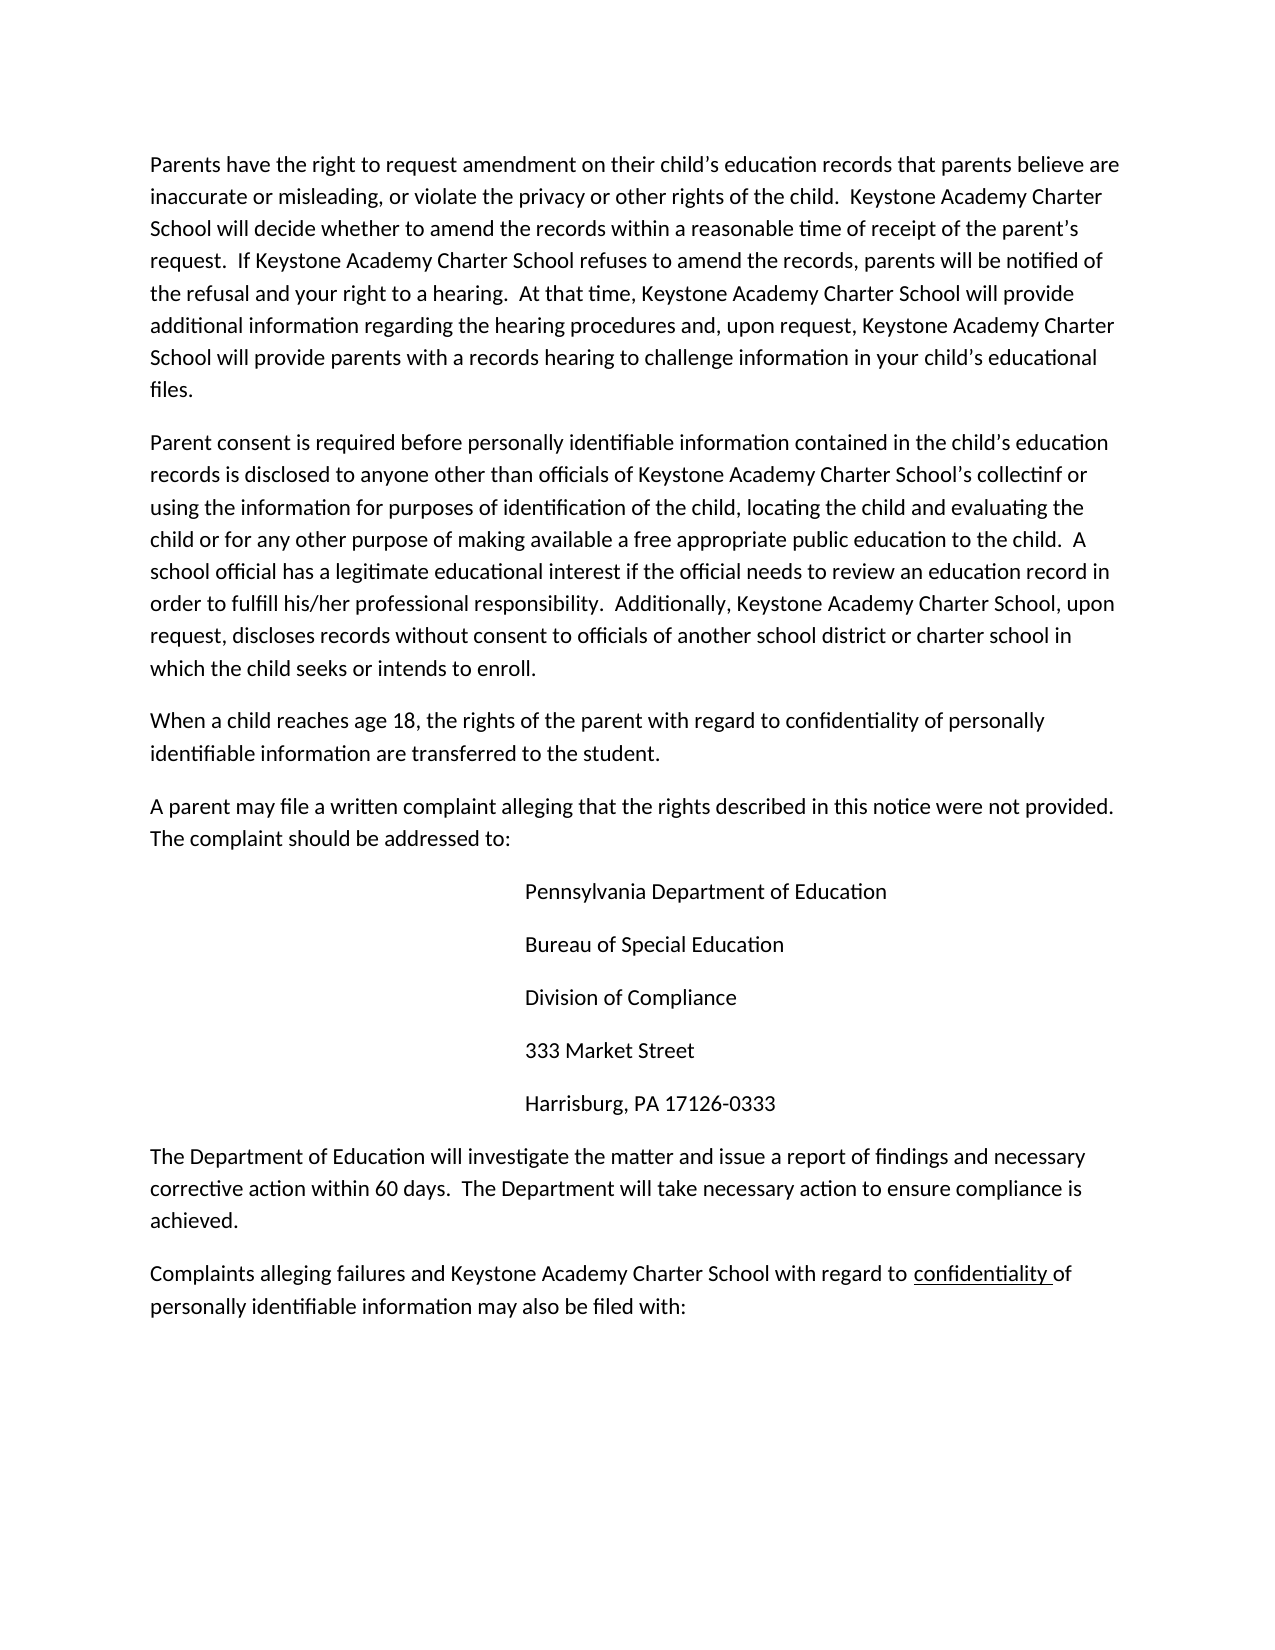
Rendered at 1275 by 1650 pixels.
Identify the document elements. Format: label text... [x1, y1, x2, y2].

text Bureau of Special Education [150, 930, 1125, 958]
text Harrisburg, PA 17126-0333 [150, 1089, 1125, 1117]
text Pennsylvania Department of Education [150, 877, 1125, 905]
text Parent consent is required before personally identifiable information contained in the child’s education records is disclosed to anyone other than officials of Keystone Academy Charter School’s collectinf or using the information for purposes of identification of the child, locating the child and evaluating the child or for any other purpose of making available a free appropriate public education to the child. A school official has a legitimate educational interest if the official needs to review an education record in order to fulfill his/her professional responsibility. Additionally, Keystone Academy Charter School, upon request, discloses records without consent to officials of another school district or charter school in which the child seeks or intends to enroll. [150, 428, 1125, 682]
text A parent may file a written complaint alleging that the rights described in this notice were not provided. The complaint should be addressed to: [150, 792, 1125, 852]
text When a child reaches age 18, the rights of the parent with regard to confidentiality of personally identifiable information are transferred to the student. [150, 707, 1125, 767]
text 333 Market Street [150, 1036, 1125, 1064]
text Division of Compliance [150, 983, 1125, 1011]
text The Department of Education will investigate the matter and issue a report of findings and necessary corrective action within 60 days. The Department will take necessary action to ensure compliance is achieved. [150, 1142, 1125, 1234]
text Parents have the right to request amendment on their child’s education records that parents believe are inaccurate or misleading, or violate the privacy or other rights of the child. Keystone Academy Charter School will decide whether to amend the records within a reasonable time of receipt of the parent’s request. If Keystone Academy Charter School refuses to amend the records, parents will be notified of the refusal and your right to a hearing. At that time, Keystone Academy Charter School will provide additional information regarding the hearing procedures and, upon request, Keystone Academy Charter School will provide parents with a records hearing to challenge information in your child’s educational files. [150, 150, 1125, 403]
text Complaints alleging failures and Keystone Academy Charter School with regard to confidentiality of personally identifiable information may also be filed with: [150, 1259, 1125, 1320]
